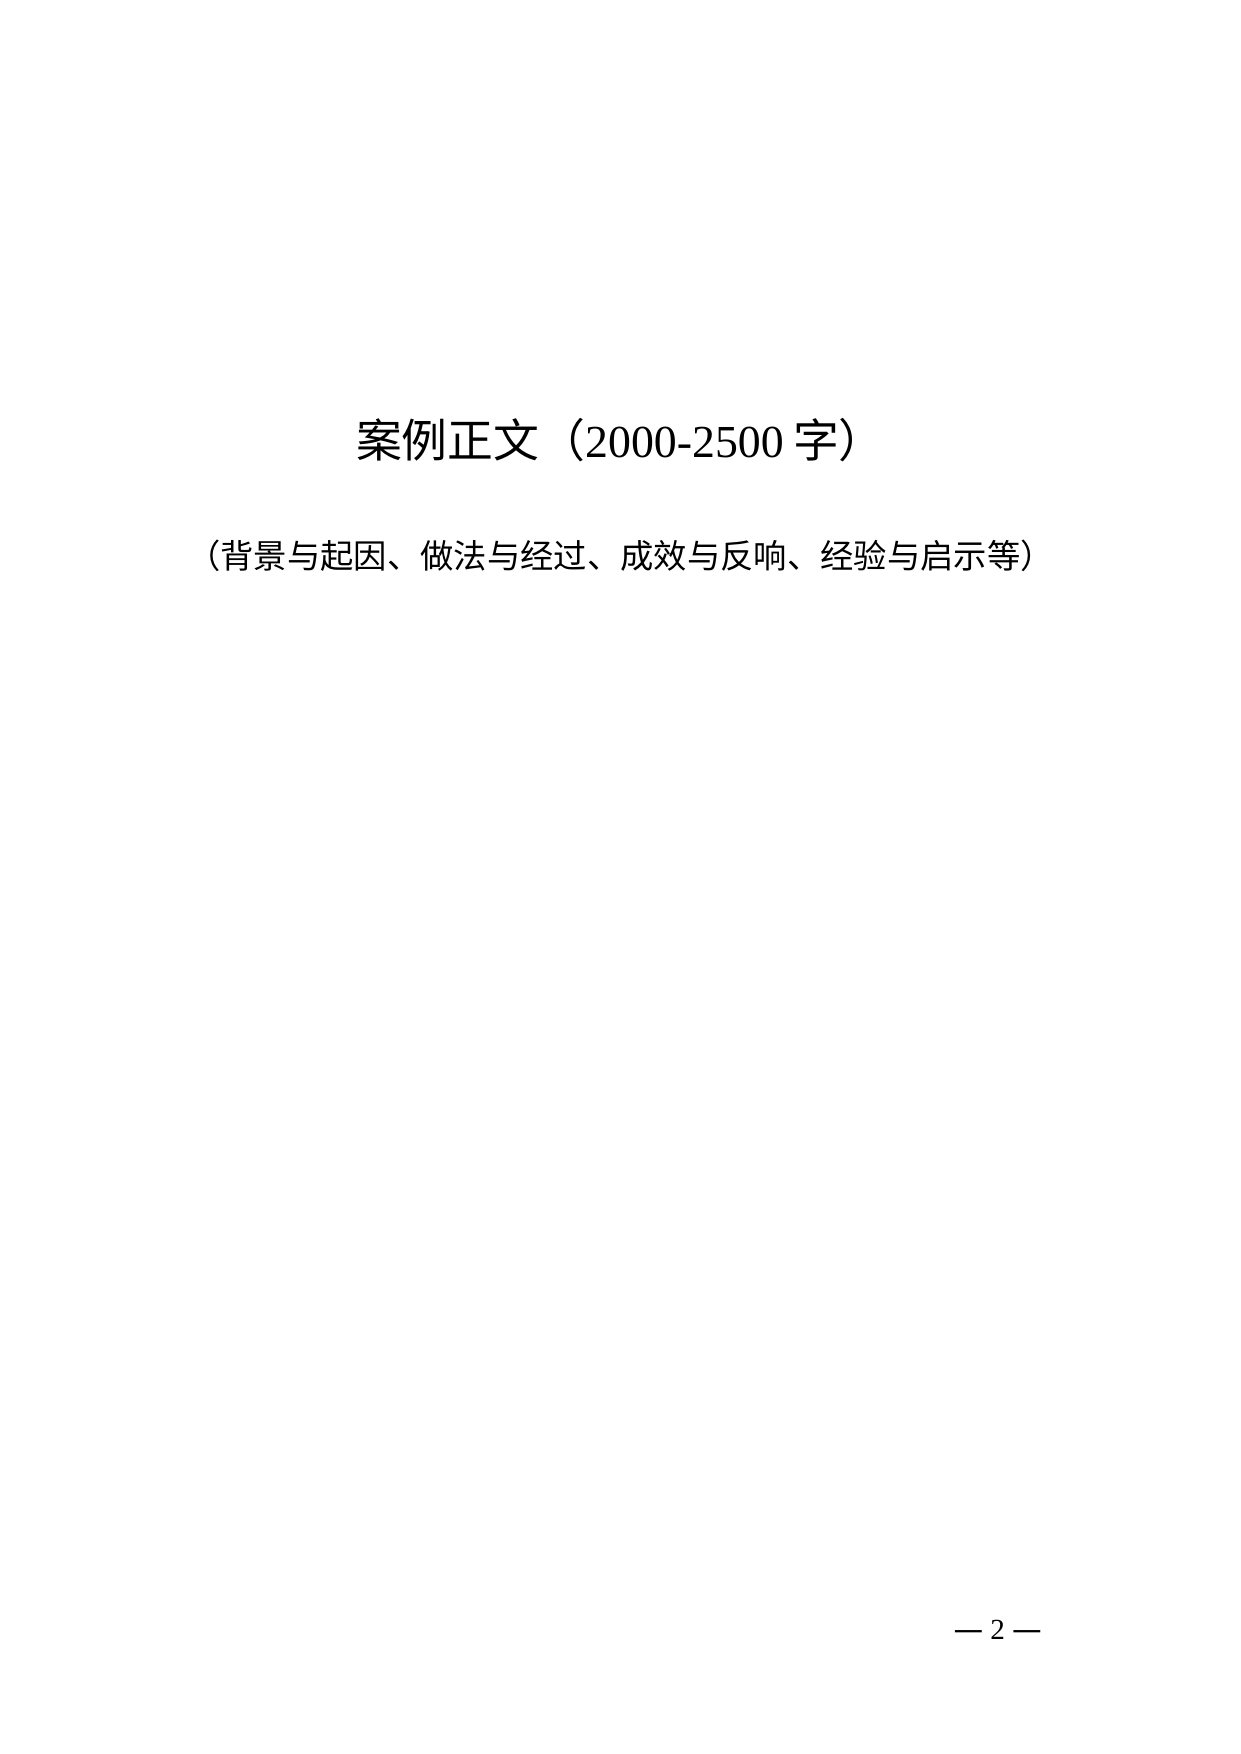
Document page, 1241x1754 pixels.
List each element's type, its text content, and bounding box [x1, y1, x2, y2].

text 案例正文（2000-2500字） [165, 393, 1075, 483]
text （背景与起因、做法与经过、成效与反响、经验与启示等） [165, 508, 1075, 599]
